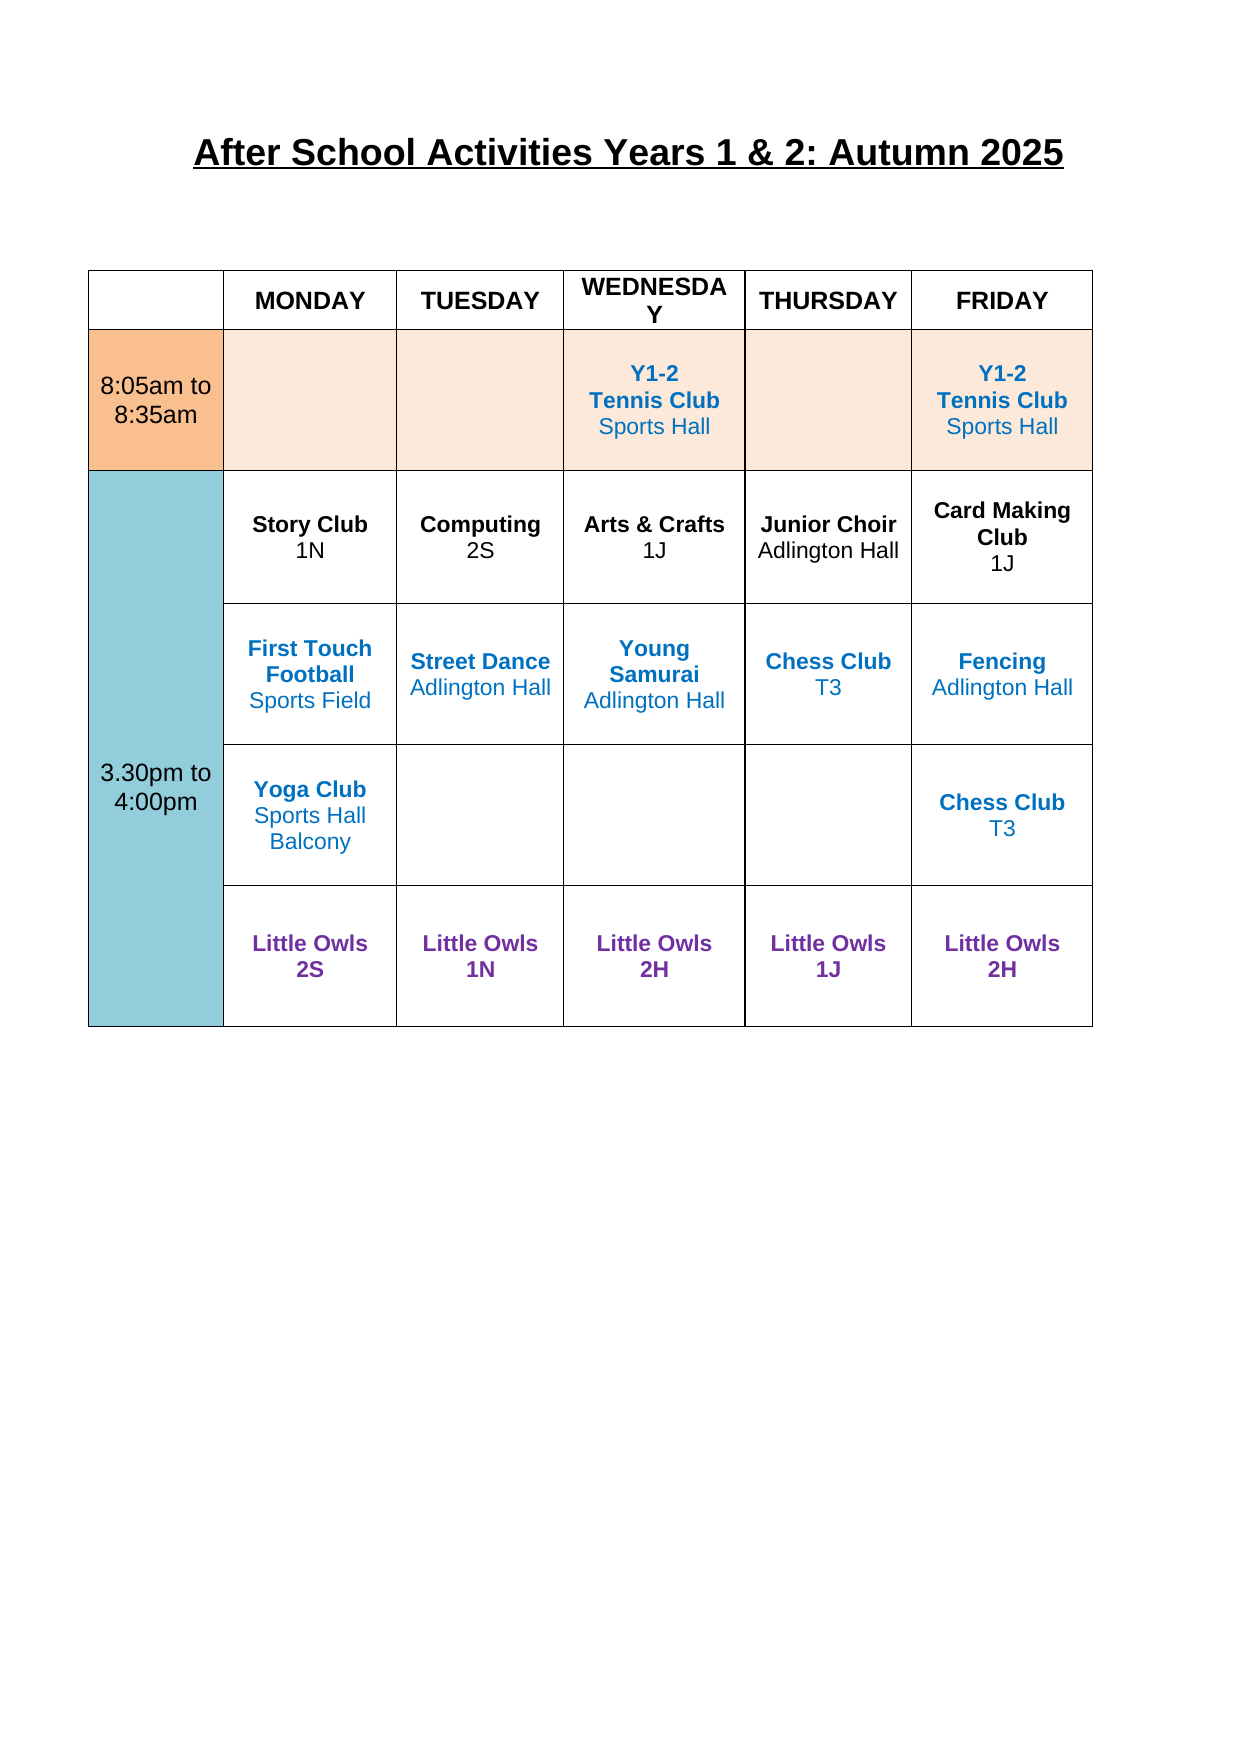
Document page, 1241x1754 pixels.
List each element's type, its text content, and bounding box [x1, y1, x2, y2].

table_cell Junior Choir Adlington Hall [746, 471, 911, 603]
table_header TUESDAY [397, 271, 563, 329]
table_cell Y1-2 Tennis Club Sports Hall [912, 330, 1092, 470]
table_cell [746, 745, 911, 885]
table_cell Little Owls 1N [397, 886, 563, 1026]
table_cell Little Owls 2H [564, 886, 744, 1026]
table_cell Chess Club T3 [912, 745, 1092, 885]
table_header WEDNESDAY [564, 271, 744, 329]
table_cell Street Dance Adlington Hall [397, 604, 563, 744]
table_header THURSDAY [746, 271, 911, 329]
table_cell First Touch Football Sports Field [224, 604, 396, 744]
table_cell Y1-2 Tennis Club Sports Hall [564, 330, 744, 470]
table_cell Computing 2S [397, 471, 563, 603]
table_cell [746, 330, 911, 470]
table_cell Arts & Crafts 1J [564, 471, 744, 603]
table_header [89, 271, 223, 329]
table_cell Little Owls 2S [224, 886, 396, 1026]
table_cell Little Owls 1J [746, 886, 911, 1026]
table_cell Fencing Adlington Hall [912, 604, 1092, 744]
table_cell Yoga Club Sports Hall Balcony [224, 745, 396, 885]
table_cell Story Club 1N [224, 471, 396, 603]
table_cell [224, 330, 396, 470]
table_cell [564, 745, 744, 885]
table_cell Card Making Club 1J [912, 471, 1092, 603]
table_header MONDAY [224, 271, 396, 329]
table_cell 8:05am to 8:35am [89, 330, 223, 470]
table_cell Young Samurai Adlington Hall [564, 604, 744, 744]
table_cell 3.30pm to 4:00pm [89, 471, 223, 1026]
table_cell Chess Club T3 [746, 604, 911, 744]
text After School Activities Years 1 & 2: Autumn 2025 [118, 130, 1122, 173]
table_header FRIDAY [912, 271, 1092, 329]
table_cell [397, 745, 563, 885]
table_cell [397, 330, 563, 470]
table_cell Little Owls 2H [912, 886, 1092, 1026]
